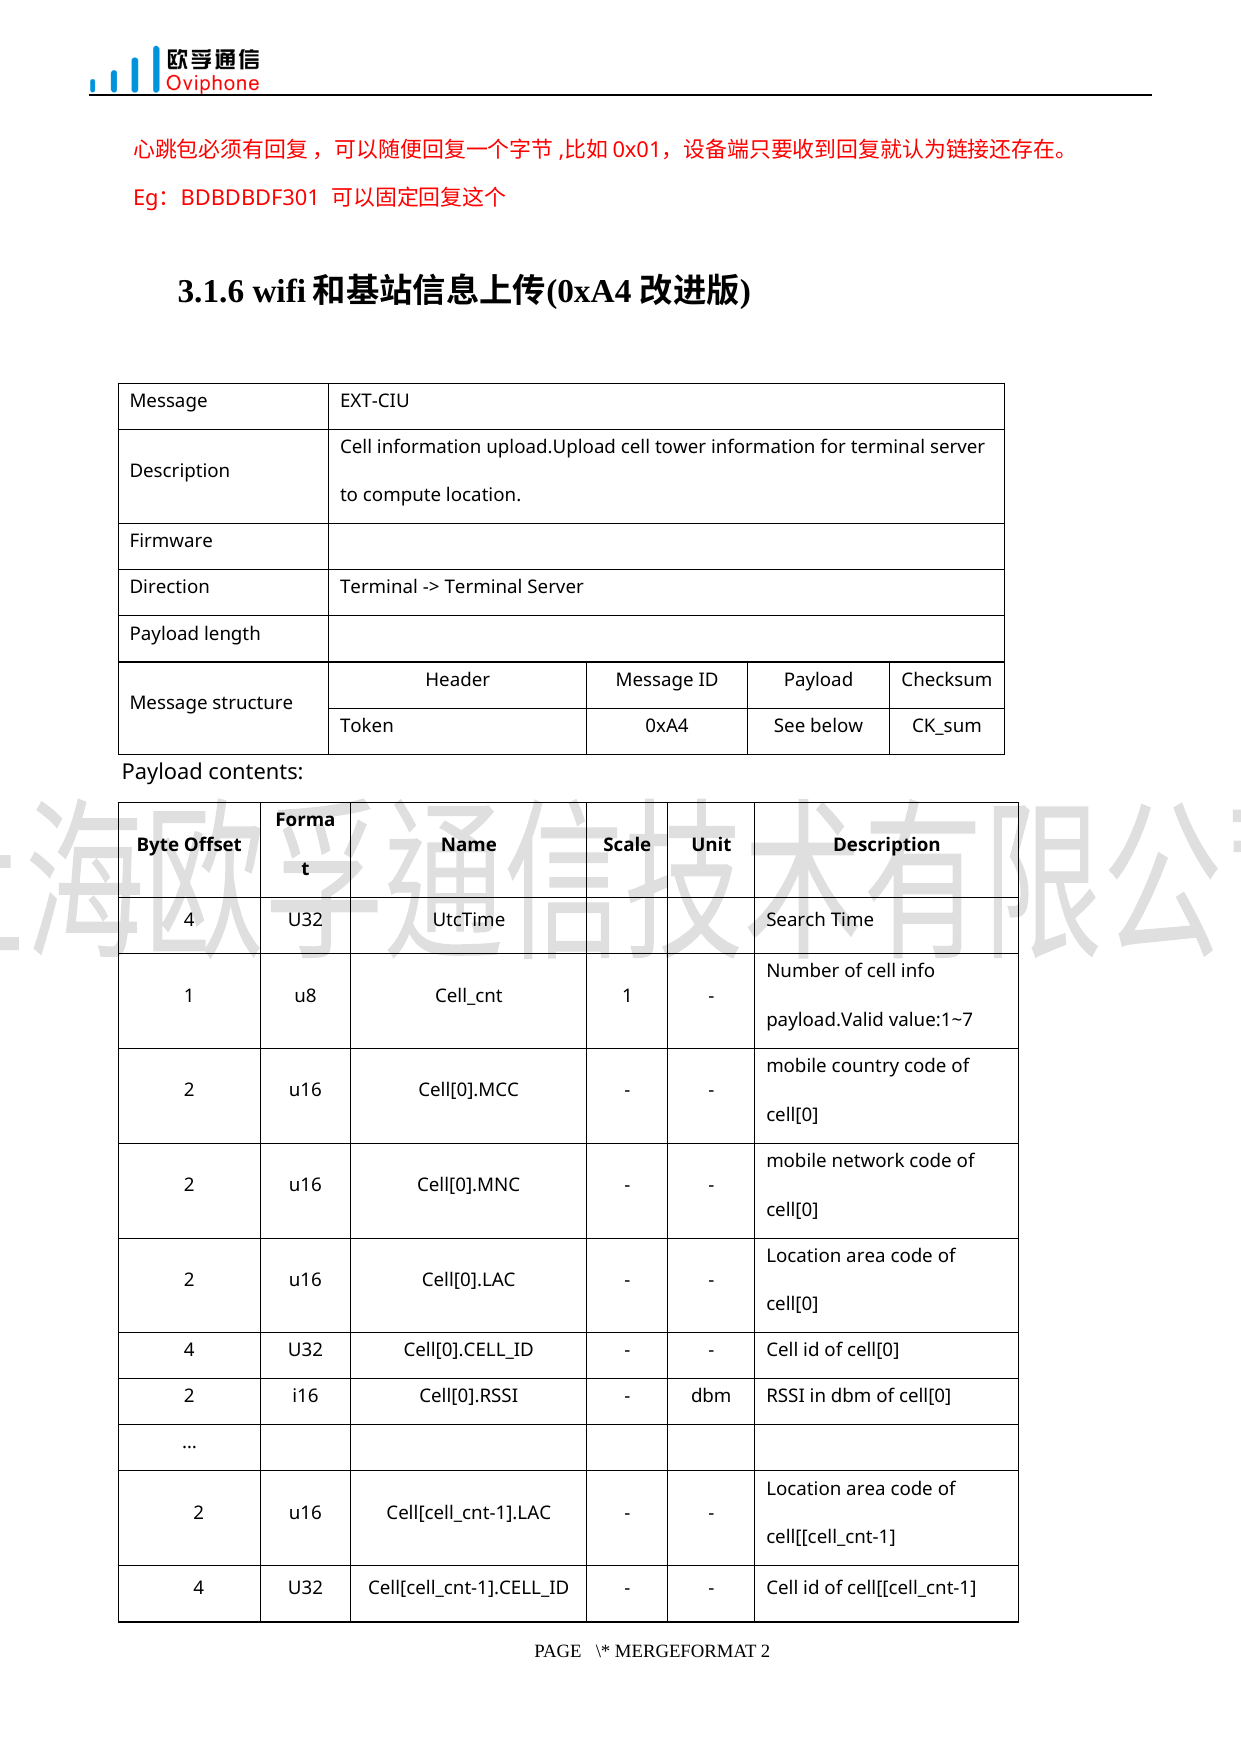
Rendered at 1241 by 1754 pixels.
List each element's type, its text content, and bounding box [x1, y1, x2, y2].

table_cell [587, 1425, 667, 1470]
table_header Format [261, 803, 350, 897]
table_cell Number of cell info payload.Valid value:1~7 [755, 954, 1018, 1048]
table_cell - [668, 1333, 754, 1378]
table_cell Search Time [755, 898, 1018, 953]
table_cell 1 [119, 954, 260, 1048]
picture [88, 41, 265, 95]
table_header Scale [587, 803, 667, 897]
table_cell Cell id of cell[[cell_cnt-1] [755, 1566, 1018, 1621]
table_cell U32 [261, 1333, 350, 1378]
table_cell u16 [261, 1471, 350, 1565]
table_cell Payload length [119, 616, 328, 661]
table_cell Cell[cell_cnt-1].LAC [351, 1471, 586, 1565]
table_cell 4 [119, 1566, 260, 1621]
table_cell 0xA4 [587, 709, 747, 753]
table_cell - [587, 1333, 667, 1378]
table_cell [668, 1425, 754, 1470]
subtitle wifi和基站信息上传(0xA4 改进版) [177, 255, 1152, 320]
table_header Message [119, 384, 328, 428]
table_cell RSSI in dbm of cell[0] [755, 1379, 1018, 1424]
table_cell Cell id of cell[0] [755, 1333, 1018, 1378]
table_cell Cell[0].CELL_ID [351, 1333, 586, 1378]
table_cell U32 [261, 898, 350, 953]
table_cell Cell[0].MNC [351, 1144, 586, 1237]
table_cell - [668, 1049, 754, 1143]
table_cell - [668, 1144, 754, 1237]
table_cell CK_sum [890, 709, 1004, 753]
table_cell u16 [261, 1049, 350, 1143]
text 心跳包必须有回复 ，可以随便回复一个字节 ,比如0x01，设备端只要收到回复就认为链接还存在。 [133, 132, 1152, 164]
table_cell - [668, 954, 754, 1048]
table_cell Location area code of cell[[cell_cnt-1] [755, 1471, 1018, 1565]
table_header Name [351, 803, 586, 897]
table_cell - [587, 1566, 667, 1621]
table_cell 2 [119, 1144, 260, 1237]
table_cell Header [329, 663, 586, 707]
table_cell [668, 898, 754, 953]
table_cell Description [119, 430, 328, 523]
table_cell 4 [119, 898, 260, 953]
table_cell - [668, 1471, 754, 1565]
table_cell Checksum [890, 663, 1004, 707]
table_cell [351, 1425, 586, 1470]
table_cell - [587, 1144, 667, 1237]
table_cell - [587, 1379, 667, 1424]
table_cell [261, 1425, 350, 1470]
table_cell - [587, 1471, 667, 1565]
table_cell 2 [119, 1471, 260, 1565]
table_cell See below [748, 709, 889, 753]
table_cell Payload [748, 663, 889, 707]
table_header Byte Offset [119, 803, 260, 897]
table_cell 2 [119, 1239, 260, 1332]
text Payload contents: [89, 754, 1152, 787]
table_cell [329, 616, 1004, 661]
table_cell u16 [261, 1144, 350, 1237]
table_cell Location area code of cell[0] [755, 1239, 1018, 1332]
table_cell mobile country code of cell[0] [755, 1049, 1018, 1143]
table_cell Cell[0].MCC [351, 1049, 586, 1143]
table_cell - [587, 1239, 667, 1332]
table_cell - [587, 1049, 667, 1143]
table_cell 1 [587, 954, 667, 1048]
table_cell [587, 898, 667, 953]
table_cell u16 [261, 1239, 350, 1332]
table_cell … [119, 1425, 260, 1470]
table_cell Firmware [119, 524, 328, 569]
table_header Unit [668, 803, 754, 897]
table_cell Cell[0].LAC [351, 1239, 586, 1332]
table_cell Cell information upload.Upload cell tower information for terminal server to compute location. [329, 430, 1004, 523]
table_cell 4 [119, 1333, 260, 1378]
table_cell UtcTime [351, 898, 586, 953]
table_cell [755, 1425, 1018, 1470]
table_cell U32 [261, 1566, 350, 1621]
table_cell Cell[0].RSSI [351, 1379, 586, 1424]
table_cell Message structure [119, 663, 328, 753]
table_cell Direction [119, 570, 328, 615]
table_cell 2 [119, 1049, 260, 1143]
table_cell Terminal -> Terminal Server [329, 570, 1004, 615]
table_header EXT-CIU [329, 384, 1004, 428]
table_header Description [755, 803, 1018, 897]
table_cell Token [329, 709, 586, 753]
text Eg：BDBDBDF301 可以固定回复这个 [133, 180, 1152, 212]
table_cell [329, 524, 1004, 569]
table_cell i16 [261, 1379, 350, 1424]
table_cell - [668, 1239, 754, 1332]
table_cell Cell[cell_cnt-1].CELL_ID [351, 1566, 586, 1621]
table_cell 2 [119, 1379, 260, 1424]
table_cell dbm [668, 1379, 754, 1424]
table_cell Message ID [587, 663, 747, 707]
table_cell Cell_cnt [351, 954, 586, 1048]
table_cell - [668, 1566, 754, 1621]
table_cell mobile network code of cell[0] [755, 1144, 1018, 1237]
table_cell u8 [261, 954, 350, 1048]
